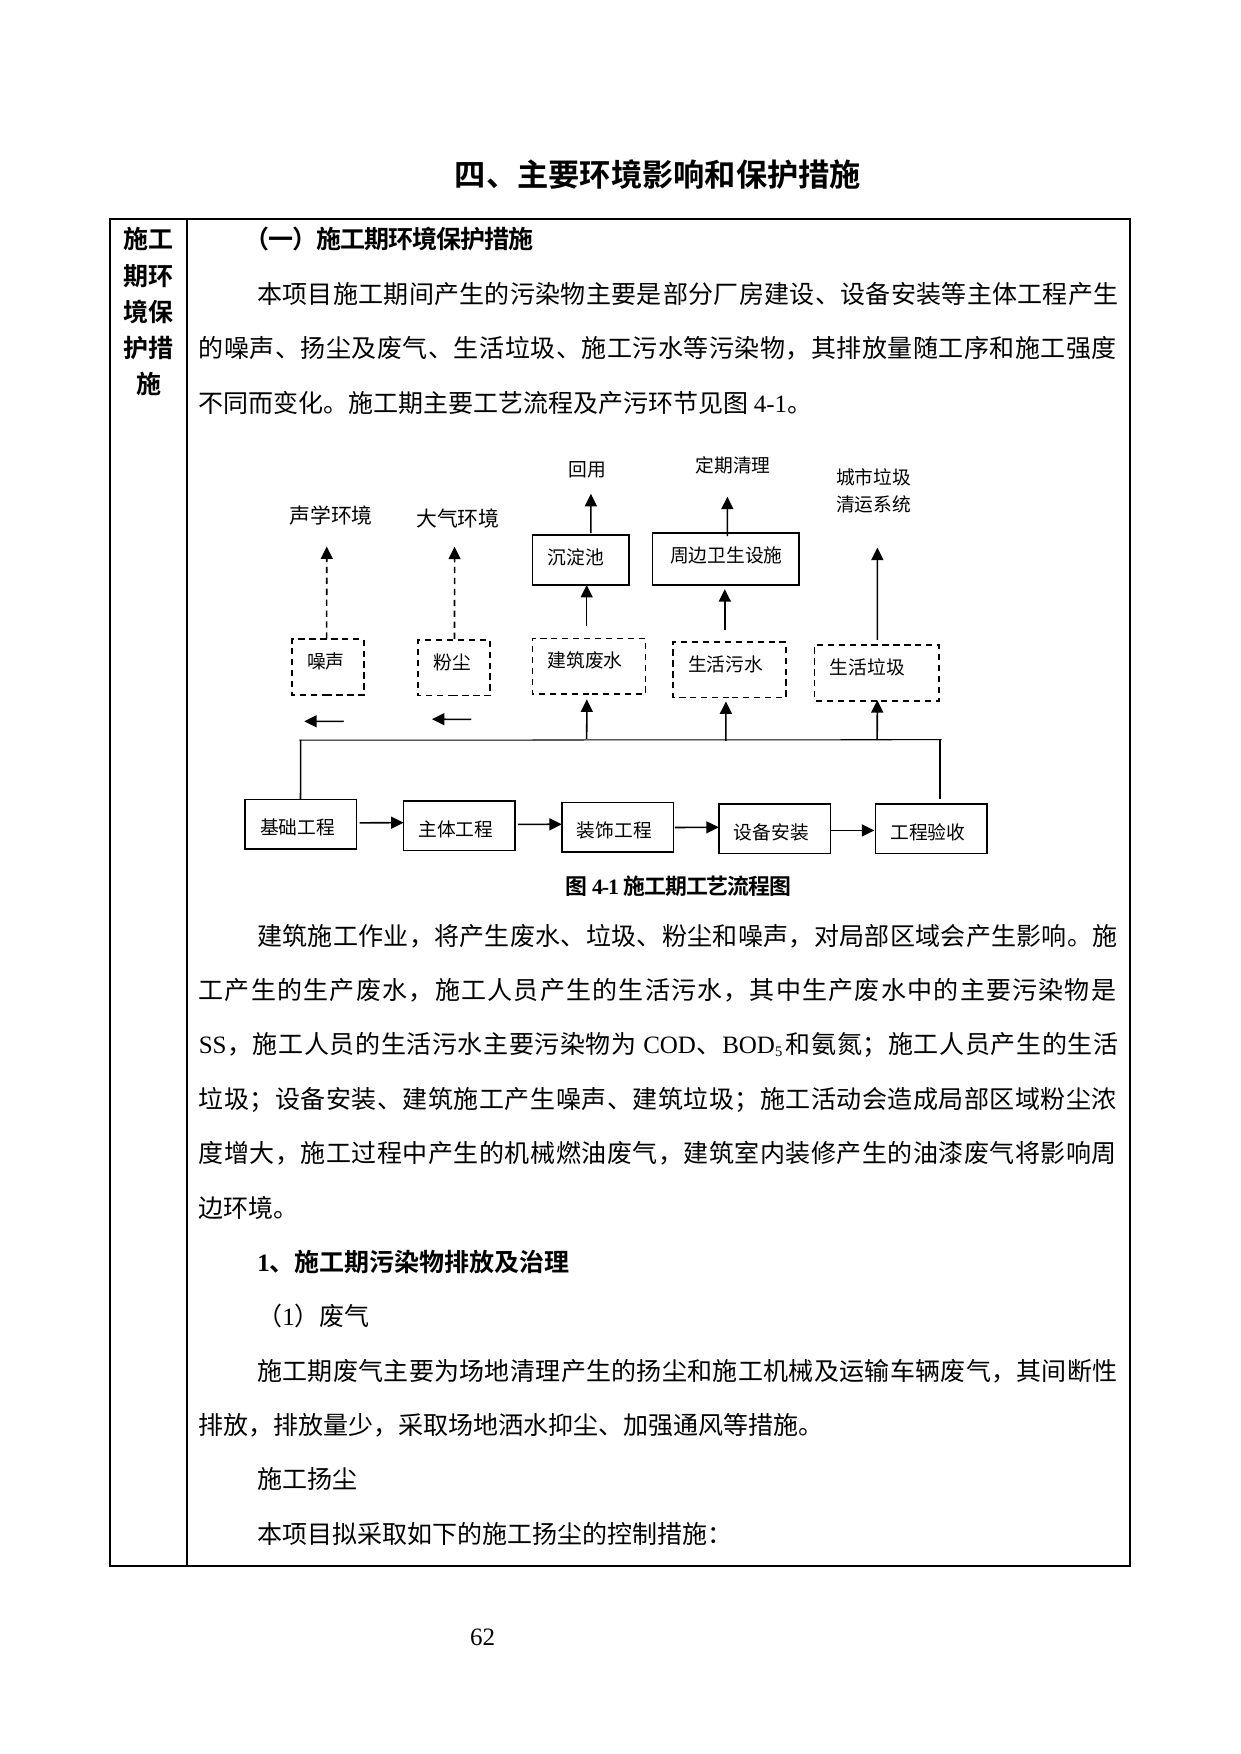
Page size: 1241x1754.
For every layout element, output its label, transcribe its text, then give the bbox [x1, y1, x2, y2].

text 四、主要环境影响和保护措施 [112, 150, 1128, 195]
table_header 施工 期环 境保 护措 施 [111, 220, 186, 1565]
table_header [188, 220, 1129, 1565]
